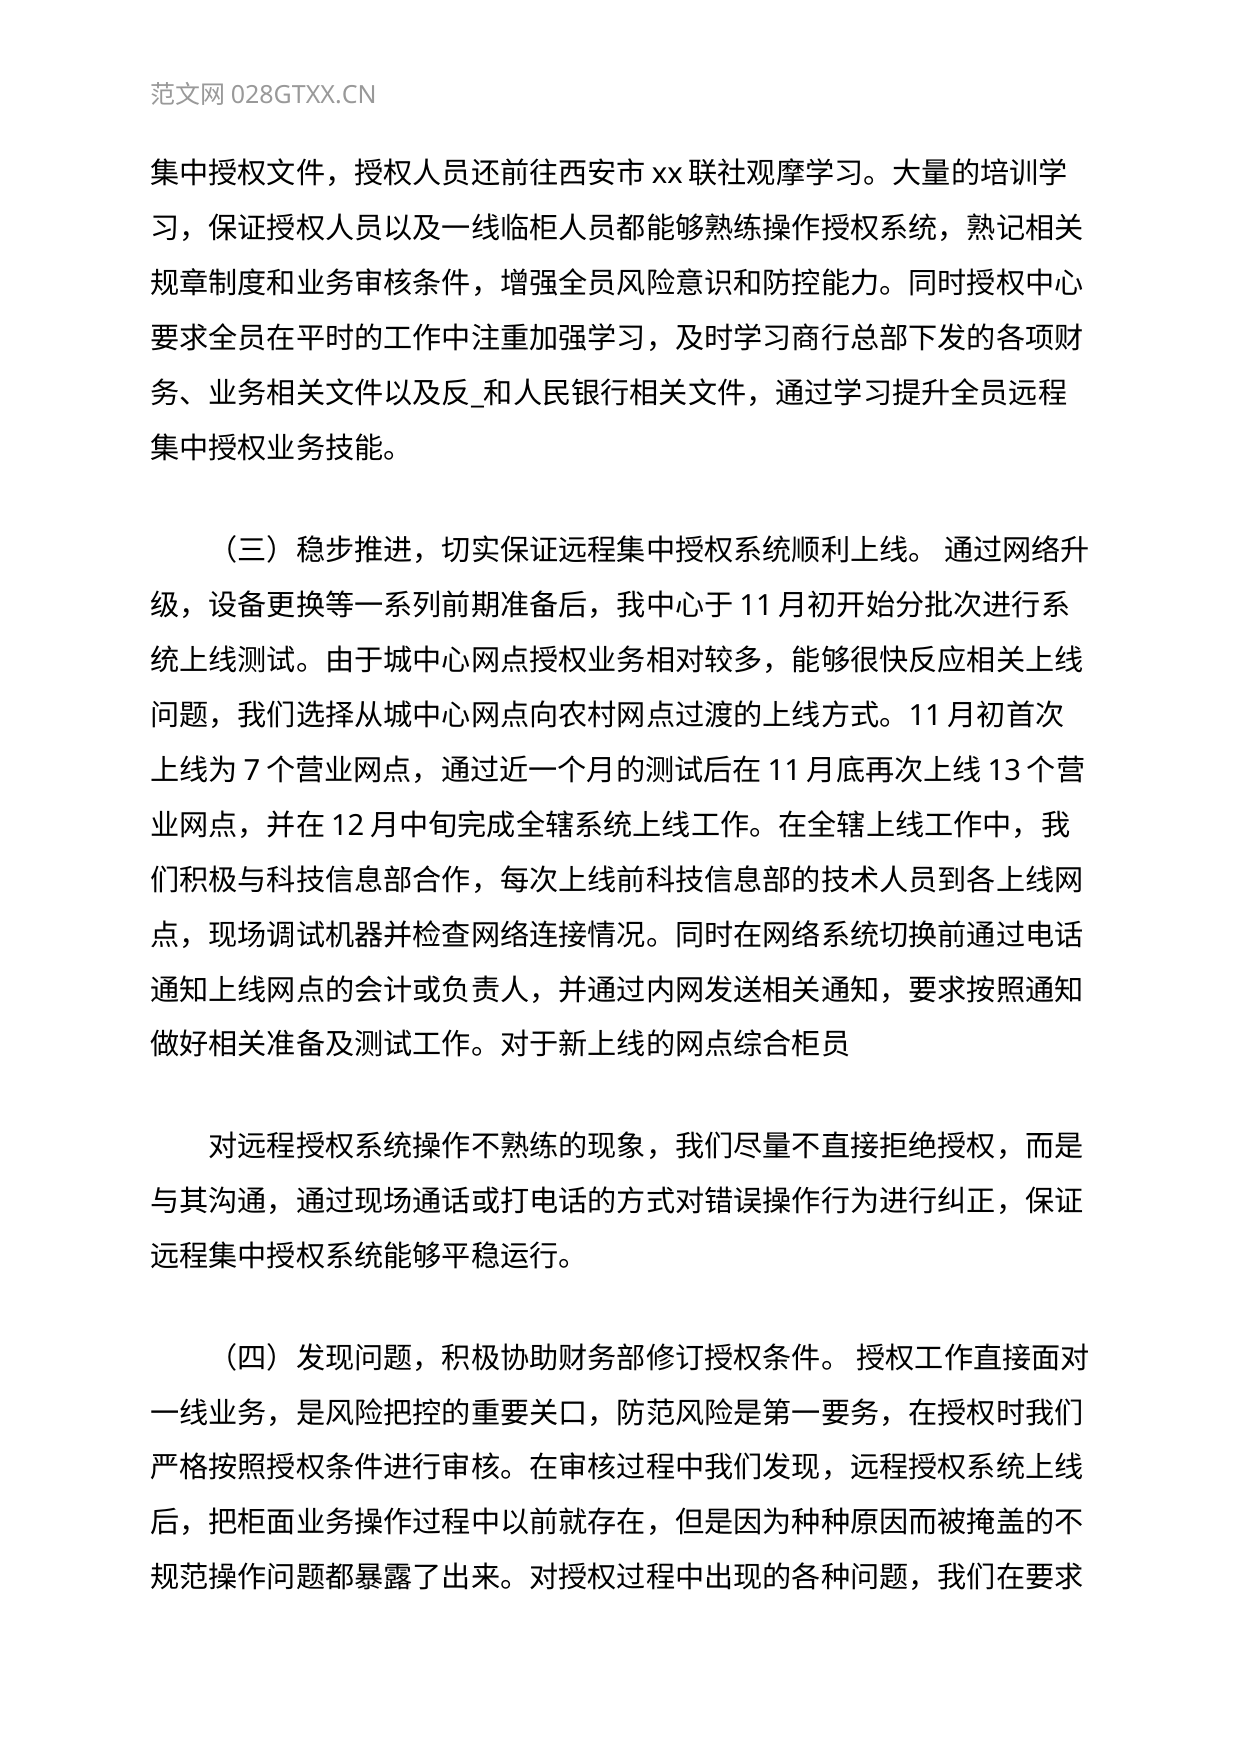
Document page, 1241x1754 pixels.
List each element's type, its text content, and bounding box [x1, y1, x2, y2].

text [150, 150, 1090, 467]
text （三）稳步推进，切实保证远程集中授权系统顺利上线。 通过网络升级，设备更换等一系列前期准备后，我中心于11月初开始分批次进行系统上线测试。由于城中心网点授权业务相对较多，能够很快反应相关上线问题，我们选择从城中心网点向农村网点过渡的上线方式。11月初首次上线为7个营业网点，通过近一个月的测试后在11月底再次上线13个营业网点，并在12月中旬完成全辖系统上线工作。在全辖上线工作中，我们积极与科技信息部合作，每次上线前科技信息部的技术人员到各上线网点，现场调试机器并检查网络连接情况。同时在网络系统切换前通过电话通知上线网点的会计或负责人，并通过内网发送相关通知，要求按照通知做好相关准备及测试工作。对于新上线的网点综合柜员 [150, 526, 1090, 1063]
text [150, 1334, 1090, 1596]
text 对远程授权系统操作不熟练的现象，我们尽量不直接拒绝授权，而是与其沟通，通过现场通话或打电话的方式对错误操作行为进行纠正，保证远程集中授权系统能够平稳运行。 [150, 1123, 1090, 1275]
